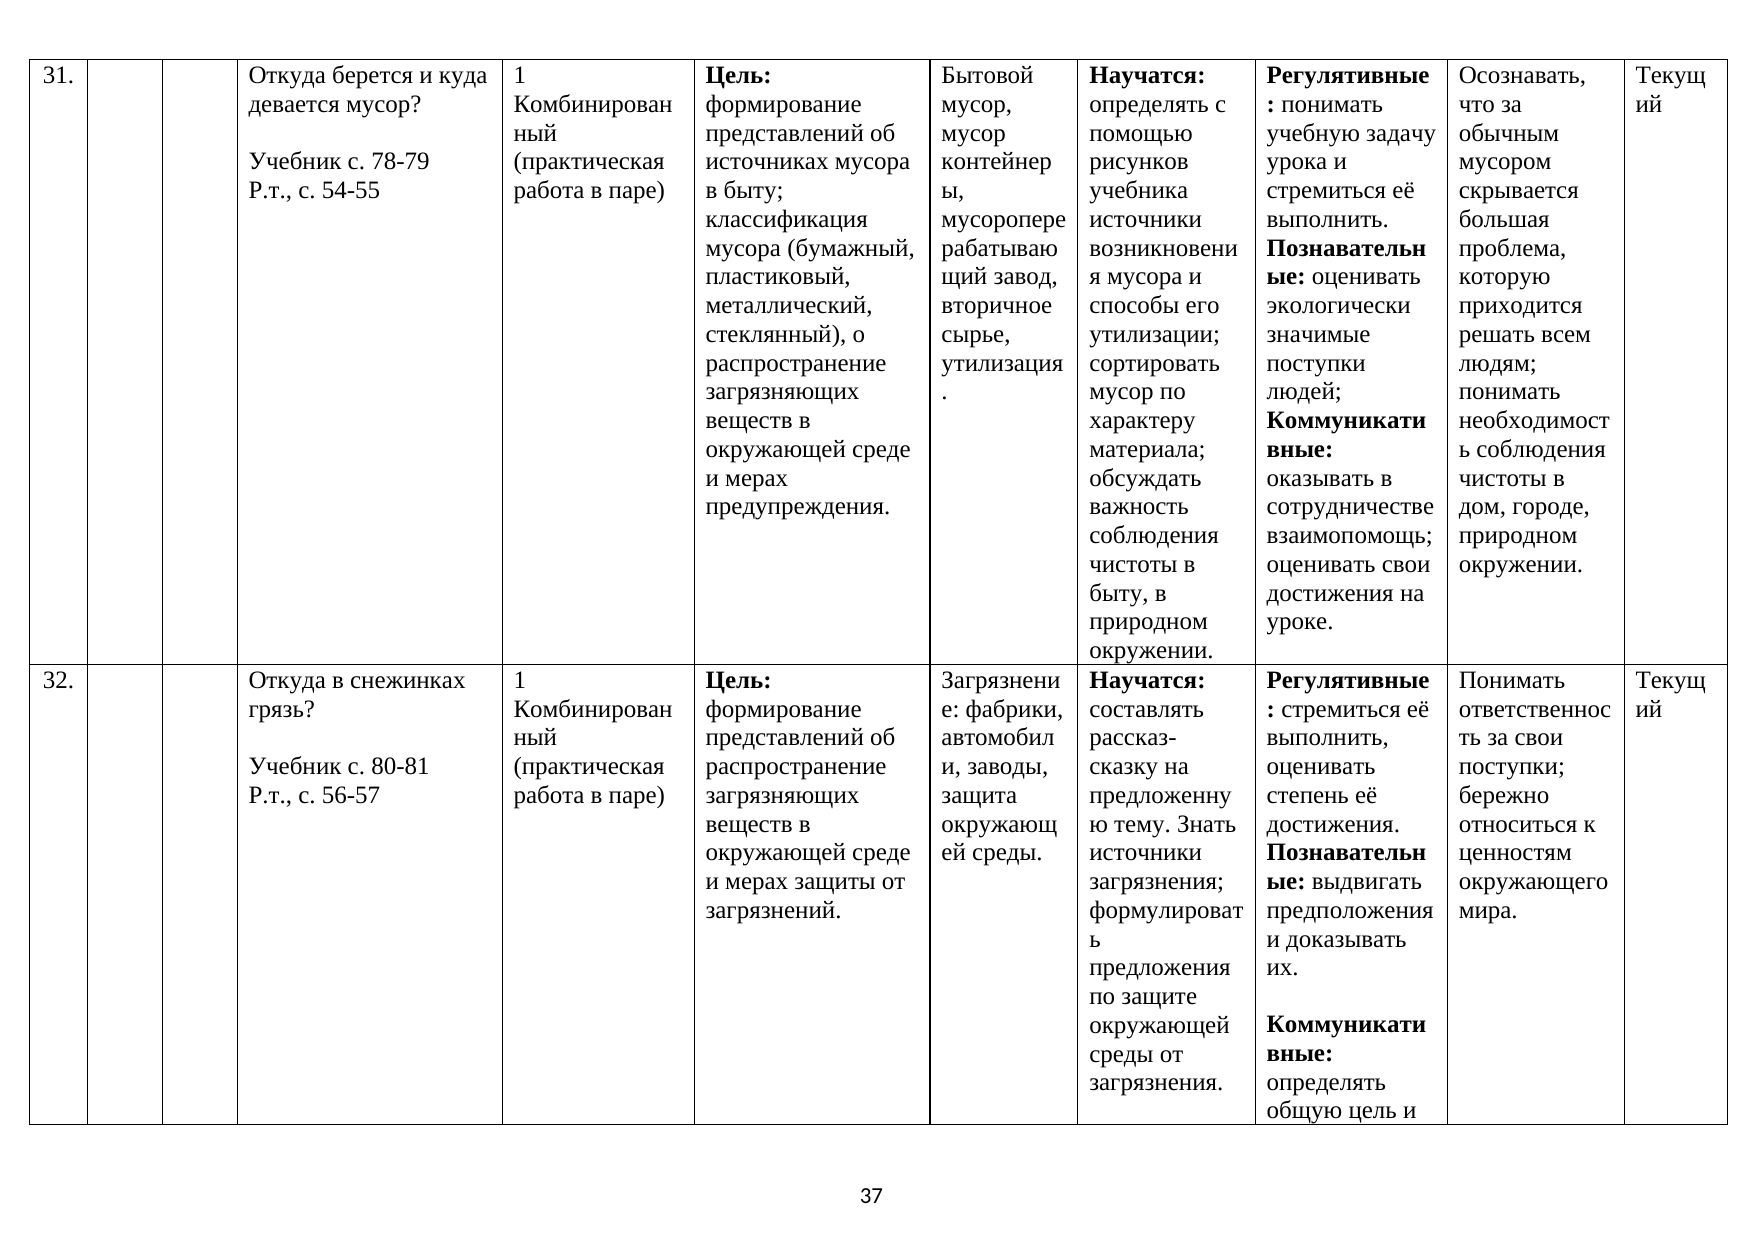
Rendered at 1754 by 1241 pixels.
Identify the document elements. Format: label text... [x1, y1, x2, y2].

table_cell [238, 665, 502, 1124]
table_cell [1078, 665, 1255, 1124]
table_cell Научатся: определять с помощью рисунков учебника источники возникновения мусора и способы его утилизации; сортировать мусор по характеру материала; обсуждать важность соблюдения чистоты в быту, в природном окружении. [1078, 60, 1255, 664]
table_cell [1448, 665, 1624, 1124]
table_cell [88, 665, 162, 1124]
table_cell Текущий [1625, 60, 1727, 664]
table_cell Осознавать, что за обычным мусором скрывается большая проблема, которую приходится решать всем людям; понимать необходимость соблюдения чистоты в дом, городе, природном окружении. [1448, 60, 1624, 664]
table_cell Текущий [1625, 665, 1727, 1124]
table_cell [163, 665, 237, 1124]
table_cell 31. [30, 60, 87, 664]
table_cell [1256, 665, 1447, 1124]
table_cell [88, 60, 162, 664]
table_cell Регулятивные: понимать учебную задачу урока и стремиться её выполнить. Познавательные: оценивать экологически значимые поступки людей; Коммуникативные: оказывать в сотрудничестве взаимопомощь; оценивать свои достижения на уроке. [1256, 60, 1447, 664]
table_cell 32. [30, 665, 87, 1124]
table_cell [503, 665, 694, 1124]
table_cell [695, 665, 929, 1124]
table_cell Бытовой мусор, мусор контейнеры, мусороперерабатывающий завод, вторичное сырье, утилизация. [931, 60, 1077, 664]
table_cell Цель: формирование представлений об источниках мусора в быту; классификация мусора (бумажный, пластиковый, металлический, стеклянный), о распространение загрязняющих веществ в окружающей среде и мерах предупреждения. [695, 60, 929, 664]
table_cell 1 Комбинированный (практическая работа в паре) [503, 60, 694, 664]
table_cell Откуда берется и куда девается мусор? Учебник с. 78-79 Р.т., с. 54-55 [238, 60, 502, 664]
table_cell [163, 60, 237, 664]
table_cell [931, 665, 1077, 1124]
